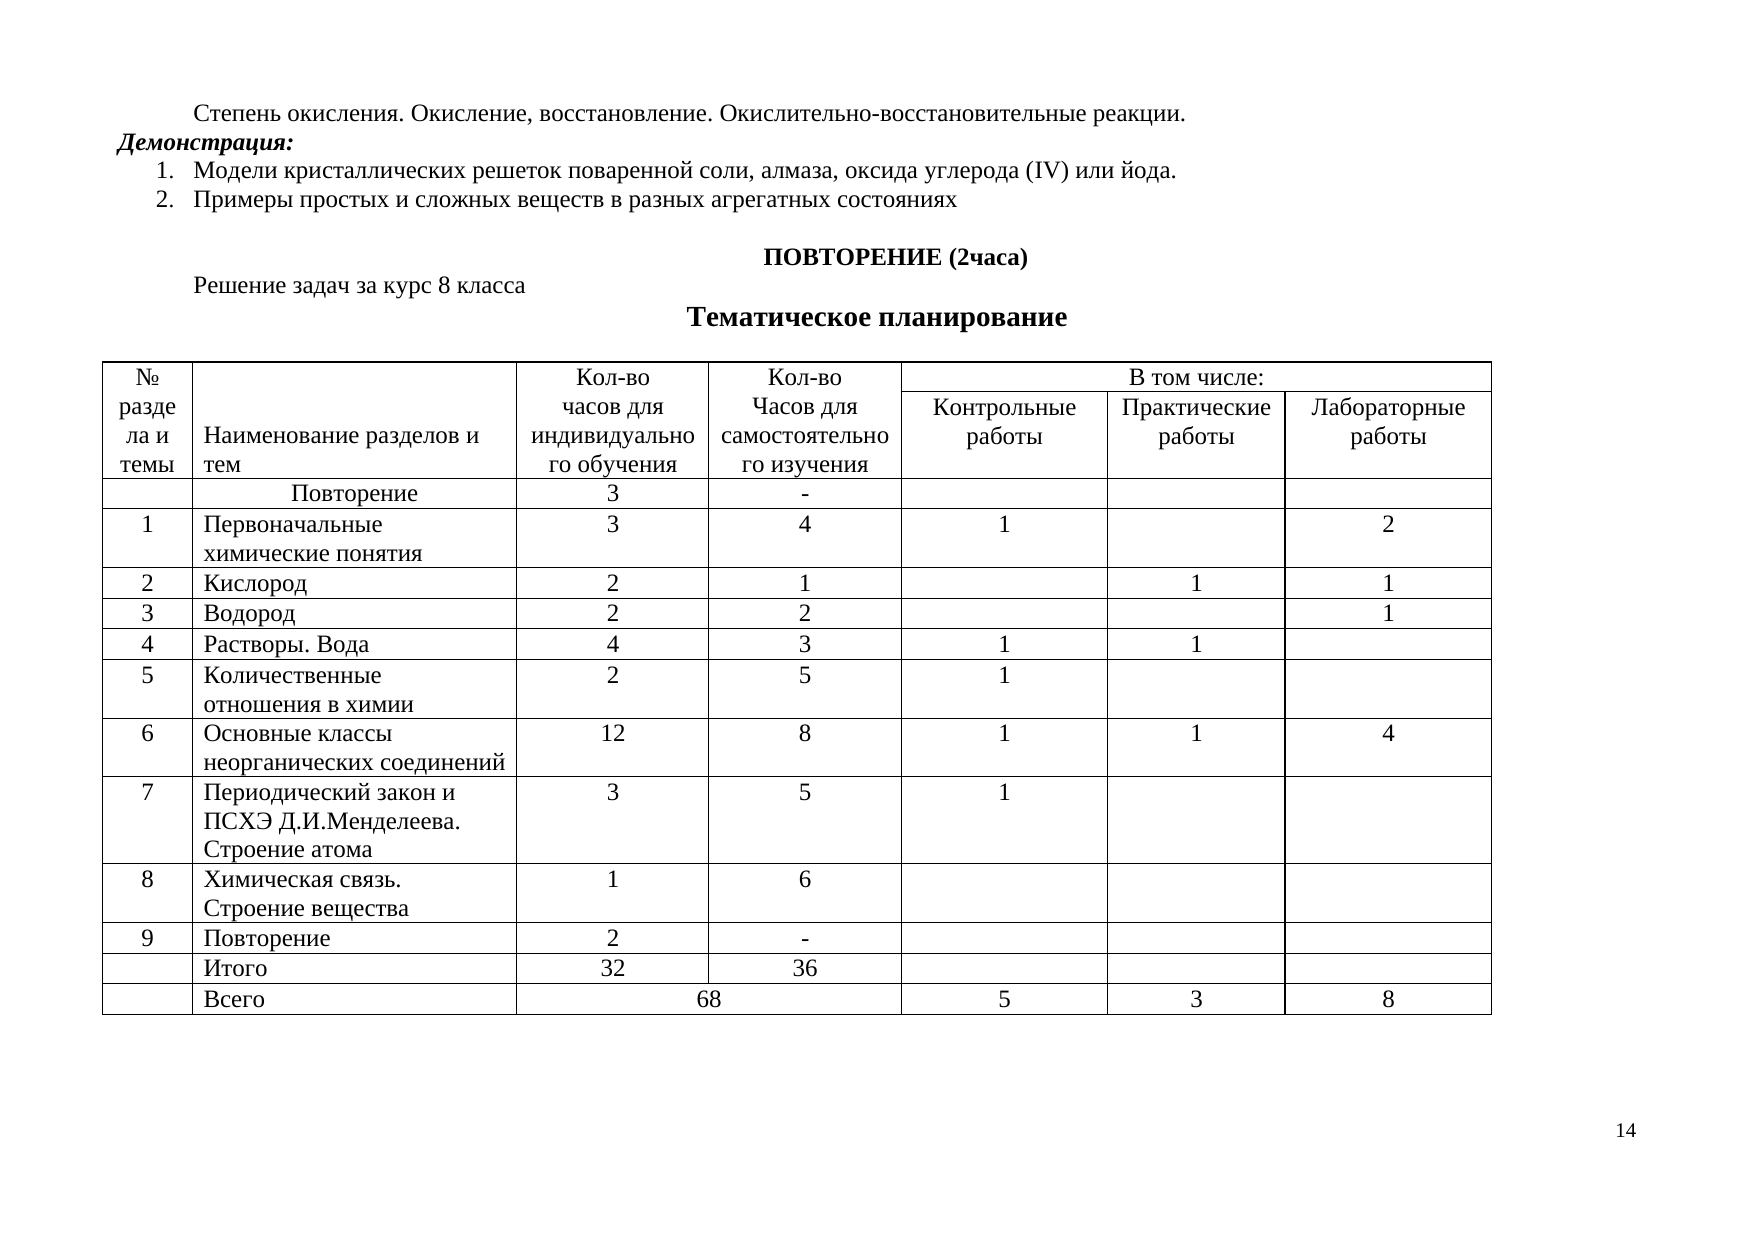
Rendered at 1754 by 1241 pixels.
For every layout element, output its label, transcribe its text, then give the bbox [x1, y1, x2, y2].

table_cell 3 [517, 479, 708, 508]
table_cell Итого [193, 954, 516, 983]
table_cell 4 [1286, 719, 1491, 776]
table_cell 1 [1108, 719, 1284, 776]
table_cell 5 [902, 984, 1107, 1014]
table_cell [1286, 629, 1491, 659]
table_cell Практические работы [1108, 392, 1284, 477]
table_cell 32 [517, 954, 708, 983]
list Модели кристаллических решеток поваренной соли, алмаза, оксида углерода (IV) или йода. [156, 155, 1636, 184]
table_cell [1286, 864, 1491, 922]
table_cell Контрольные работы [902, 392, 1107, 477]
table_cell 68 [517, 984, 901, 1014]
table_cell - [709, 479, 901, 508]
table_cell 1 [709, 568, 901, 597]
table_cell 1 [902, 660, 1107, 717]
table_cell Первоначальные химические понятия [193, 509, 516, 567]
table_cell [1286, 479, 1491, 508]
table_cell 4 [517, 629, 708, 659]
table_cell 2 [517, 923, 708, 952]
table_cell Растворы. Вода [193, 629, 516, 659]
table_cell 9 [103, 923, 192, 952]
table_cell [103, 954, 192, 983]
table_cell [103, 984, 192, 1014]
table_cell [1108, 599, 1284, 628]
table_cell 2 [709, 599, 901, 628]
text Демонстрация: [118, 127, 1636, 155]
table_cell Периодический закон и ПСХЭ Д.И.Менделеева. Строение атома [193, 777, 516, 863]
text ПОВТОРЕНИЕ (2часа) [156, 242, 1636, 270]
text Решение задач за курс 8 класса [112, 270, 1642, 299]
table_cell 36 [709, 954, 901, 983]
table_cell [902, 923, 1107, 952]
table_cell Количественные отношения в химии [193, 660, 516, 717]
table_cell [1108, 777, 1284, 863]
table_cell 2 [517, 599, 708, 628]
table_cell 2 [517, 660, 708, 717]
table_cell 6 [103, 719, 192, 776]
table_cell 8 [1286, 984, 1491, 1014]
table_cell 3 [517, 777, 708, 863]
table_cell [902, 479, 1107, 508]
table_cell [103, 479, 192, 508]
table_cell 1 [902, 629, 1107, 659]
table_cell 1 [902, 509, 1107, 567]
list Примеры простых и сложных веществ в разных агрегатных состояниях [156, 184, 1636, 213]
table_cell 1 [103, 509, 192, 567]
table_cell Водород [193, 599, 516, 628]
table_cell 4 [103, 629, 192, 659]
table_cell [1108, 923, 1284, 952]
table_cell Кислород [193, 568, 516, 597]
table_header Кол-во часов для индивидуального обучения [517, 363, 708, 477]
table_cell Повторение [193, 479, 516, 508]
table_cell [1286, 777, 1491, 863]
table_cell [902, 568, 1107, 597]
table_cell Основные классы неорганических соединений [193, 719, 516, 776]
table_cell [1108, 509, 1284, 567]
table_header В том числе: [902, 363, 1491, 391]
table_cell Повторение [193, 923, 516, 952]
table_cell [1108, 864, 1284, 922]
table_cell [1286, 923, 1491, 952]
table_cell 5 [709, 660, 901, 717]
table_cell Всего [193, 984, 516, 1014]
table_cell 1 [902, 719, 1107, 776]
table_cell [1286, 660, 1491, 717]
table_header Кол-во Часов для самостоятельного изучения [709, 363, 901, 477]
table_cell 7 [103, 777, 192, 863]
table_cell 5 [709, 777, 901, 863]
table_cell 2 [517, 568, 708, 597]
table_cell 2 [1286, 509, 1491, 567]
table_header Наименование разделов и тем [193, 363, 516, 477]
table_cell 1 [902, 777, 1107, 863]
table_cell 1 [1286, 599, 1491, 628]
table_cell Лабораторные работы [1286, 392, 1491, 477]
table_cell - [709, 923, 901, 952]
table_cell 6 [709, 864, 901, 922]
table_cell [1108, 660, 1284, 717]
table_cell 12 [517, 719, 708, 776]
table_cell 3 [1108, 984, 1284, 1014]
table_header № раздела и темы [103, 363, 192, 477]
table_cell 3 [517, 509, 708, 567]
table_cell [902, 599, 1107, 628]
table_cell [902, 864, 1107, 922]
table_cell 2 [103, 568, 192, 597]
table_cell Химическая связь. Строение вещества [193, 864, 516, 922]
table_cell 4 [709, 509, 901, 567]
table_cell 3 [103, 599, 192, 628]
table_cell [1286, 954, 1491, 983]
table_cell 1 [1108, 629, 1284, 659]
table_cell 1 [1108, 568, 1284, 597]
table_cell 8 [709, 719, 901, 776]
table_cell 3 [709, 629, 901, 659]
table_cell 1 [517, 864, 708, 922]
table_cell [902, 954, 1107, 983]
table_cell 1 [1286, 568, 1491, 597]
table_cell 5 [103, 660, 192, 717]
table_cell 8 [103, 864, 192, 922]
text Степень окисления. Окисление, восстановление. Окислительно-восстановительные реакции. [118, 98, 1636, 127]
text Тематическое планирование [118, 299, 1636, 333]
table_cell [1108, 954, 1284, 983]
table_cell [1108, 479, 1284, 508]
